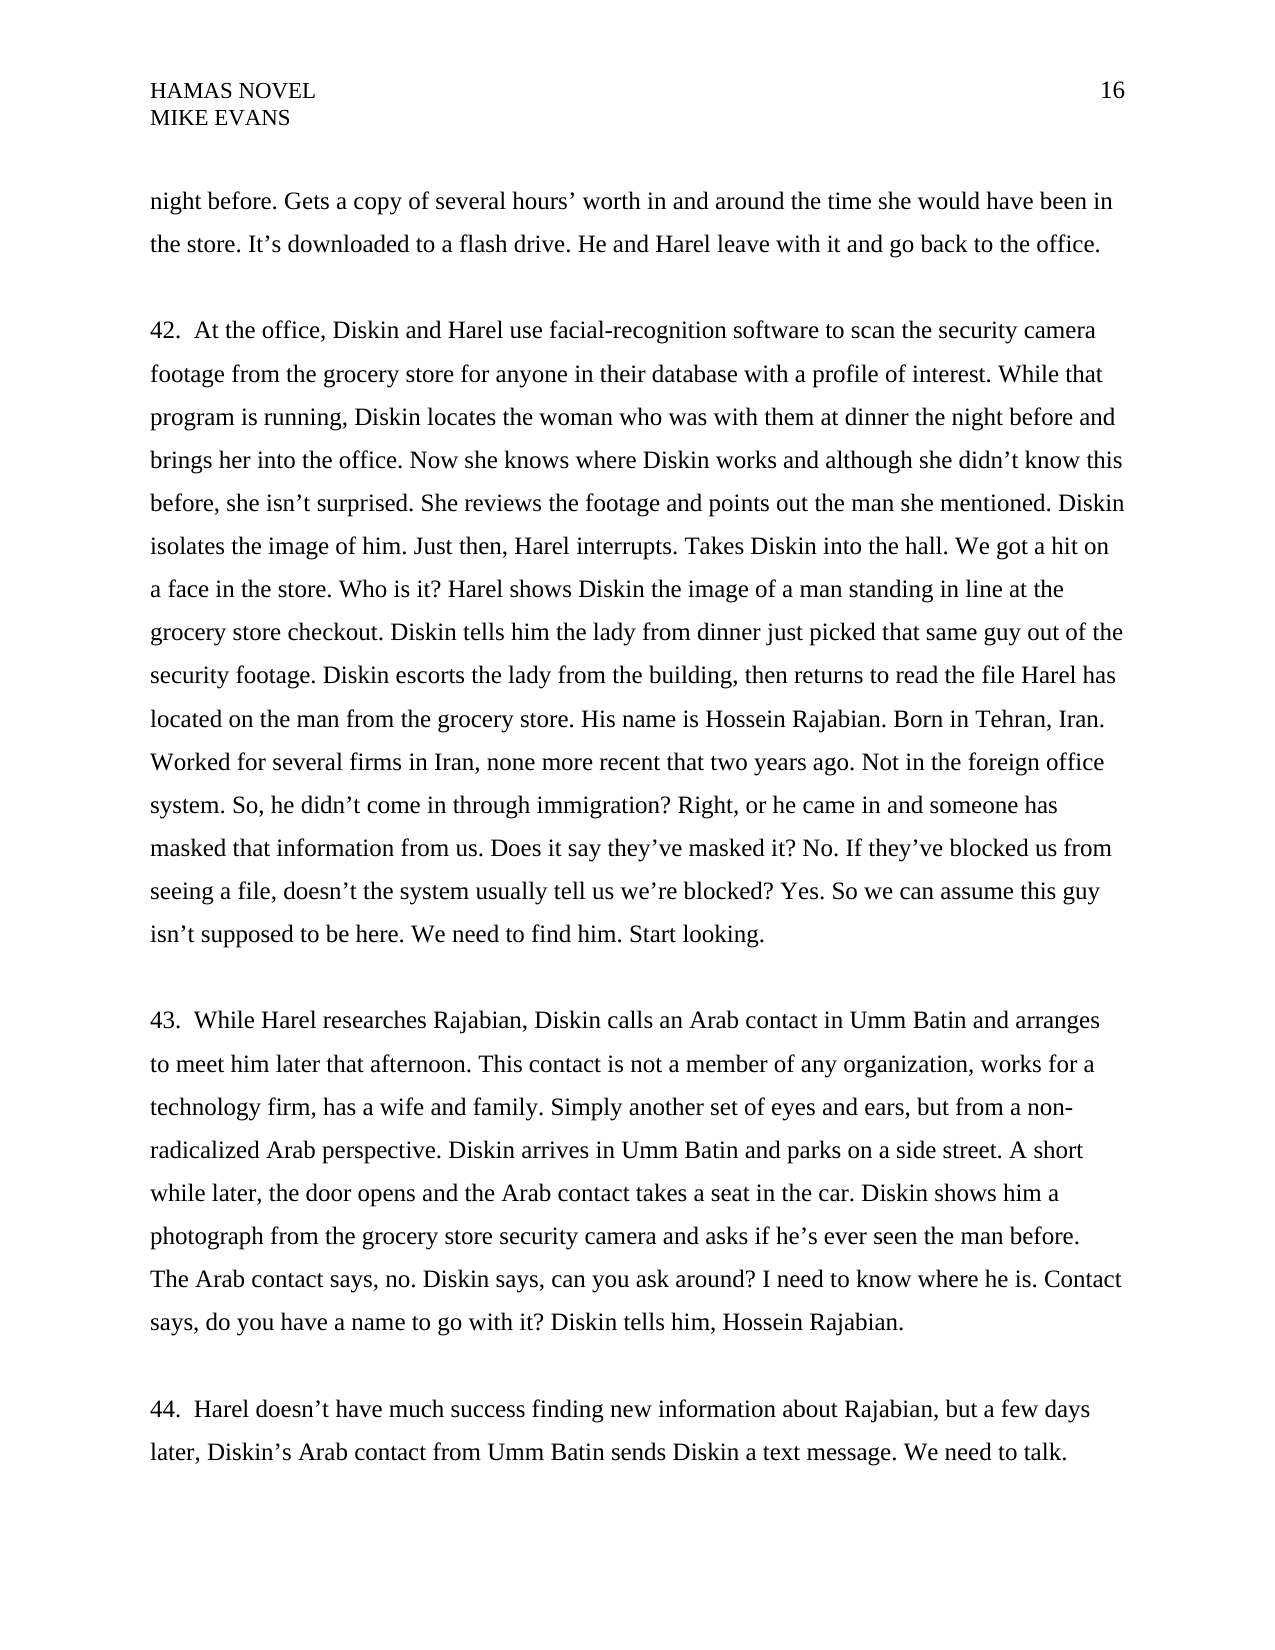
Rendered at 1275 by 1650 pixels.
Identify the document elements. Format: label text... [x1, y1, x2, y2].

text 42. At the office, Diskin and Harel use facial-recognition software to scan the security camera footage from the grocery store for anyone in their database with a profile of interest. While that program is running, Diskin locates the woman who was with them at dinner the night before and brings her into the office. Now she knows where Diskin works and although she didn’t know this before, she isn’t surprised. She reviews the footage and points out the man she mentioned. Diskin isolates the image of him. Just then, Harel interrupts. Takes Diskin into the hall. We got a hit on a face in the store. Who is it? Harel shows Diskin the image of a man standing in line at the grocery store checkout. Diskin tells him the lady from dinner just picked that same guy out of the security footage. Diskin escorts the lady from the building, then returns to read the file Harel has located on the man from the grocery store. His name is Hossein Rajabian. Born in Tehran, Iran. Worked for several firms in Iran, none more recent that two years ago. Not in the foreign office system. So, he didn’t come in through immigration? Right, or he came in and someone has masked that information from us. Does it say they’ve masked it? No. If they’ve blocked us from seeing a file, doesn’t the system usually tell us we’re blocked? Yes. So we can assume this guy isn’t supposed to be here. We need to find him. Start looking. [150, 316, 1125, 948]
text 43. While Harel researches Rajabian, Diskin calls an Arab contact in Umm Batin and arranges to meet him later that afternoon. This contact is not a member of any organization, works for a technology firm, has a wife and family. Simply another set of eyes and ears, but from a non-radicalized Arab perspective. Diskin arrives in Umm Batin and parks on a side street. A short while later, the door opens and the Arab contact takes a seat in the car. Diskin shows him a photograph from the grocery store security camera and asks if he’s ever seen the man before. The Arab contact says, no. Diskin says, can you ask around? I need to know where he is. Contact says, do you have a name to go with it? Diskin tells him, Hossein Rajabian. [150, 1006, 1125, 1336]
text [150, 1394, 1125, 1466]
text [150, 186, 1125, 258]
